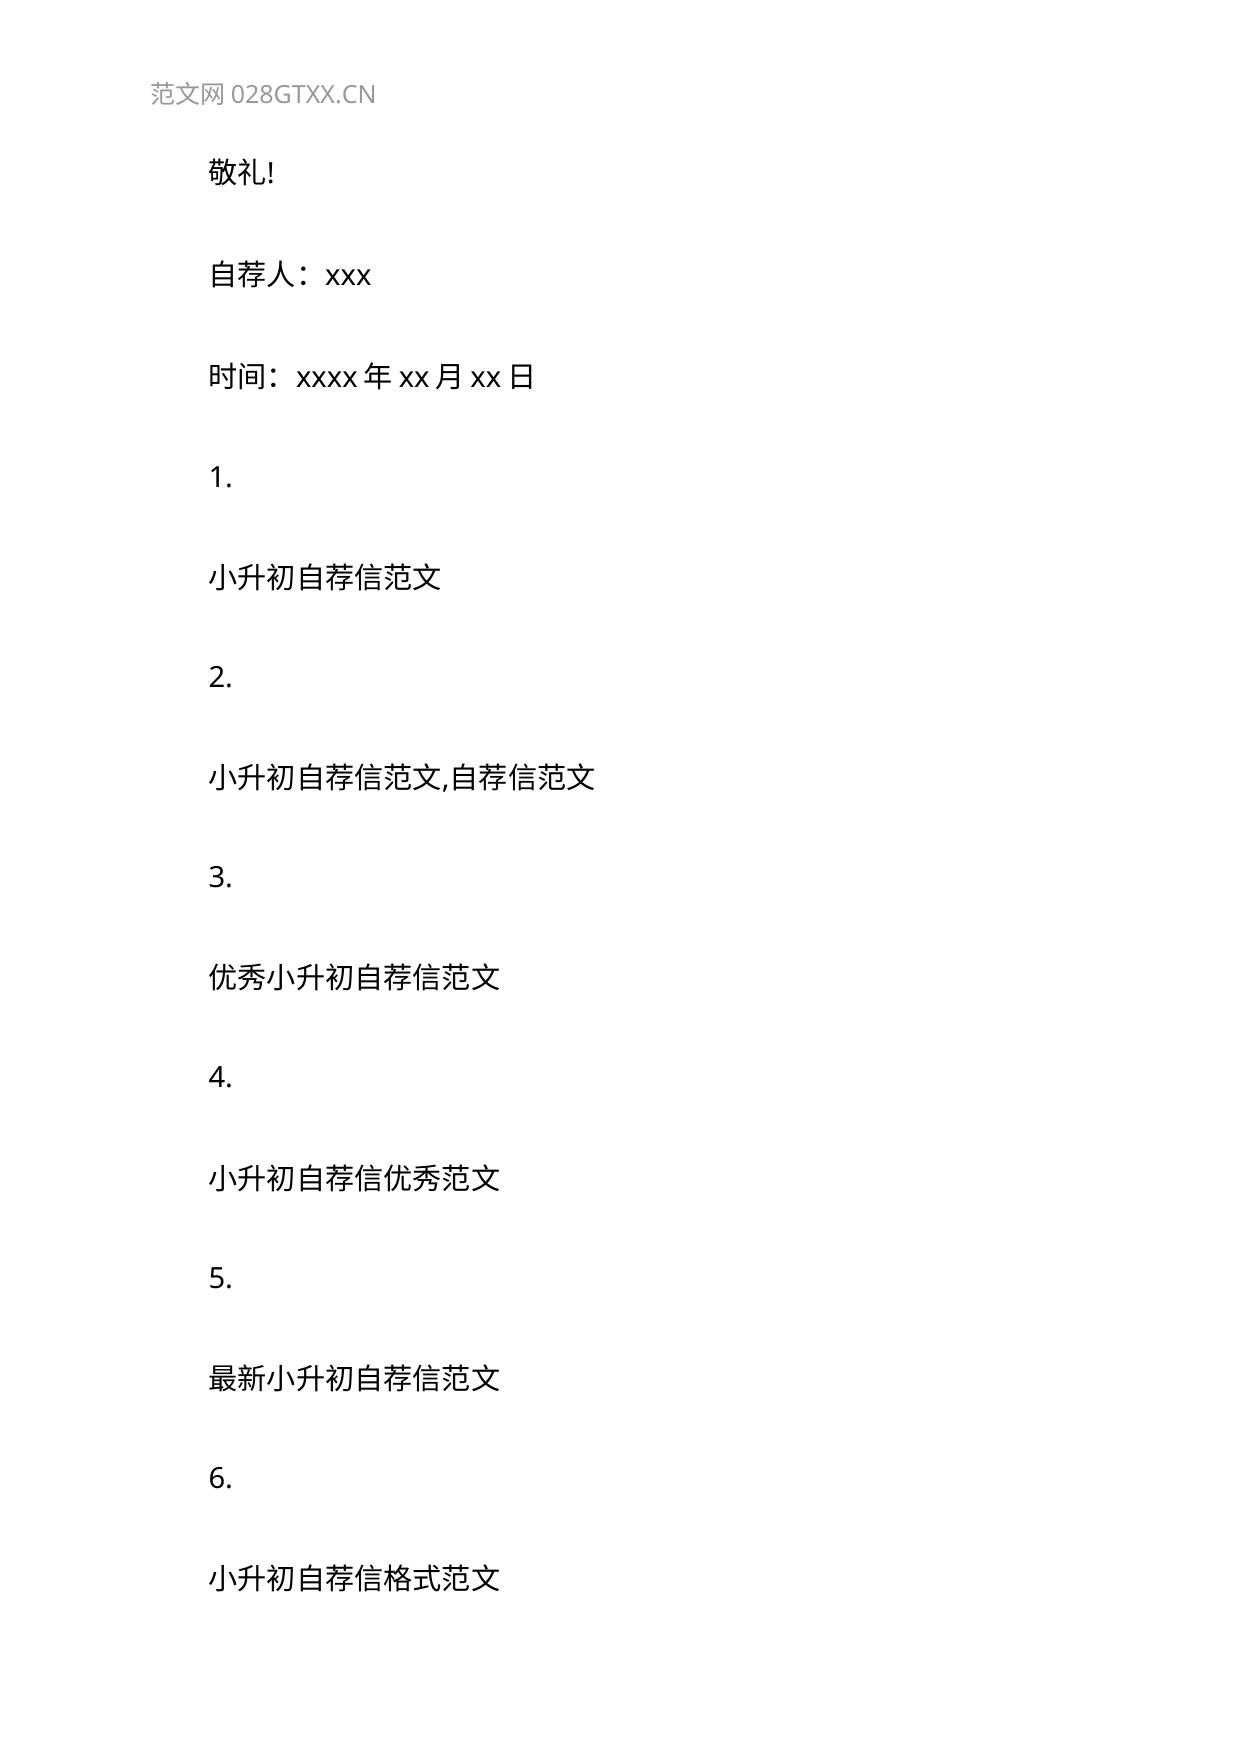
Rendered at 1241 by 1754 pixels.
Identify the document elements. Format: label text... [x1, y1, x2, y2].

text 优秀小升初自荐信范文 [150, 955, 1090, 997]
text 小升初自荐信格式范文 [150, 1556, 1090, 1598]
text 小升初自荐信范文 [150, 554, 1090, 597]
text 敬礼! [150, 150, 1090, 192]
text 小升初自荐信优秀范文 [150, 1155, 1090, 1197]
text 1. [150, 456, 1090, 496]
text 时间：xxxx年xx月xx日 [150, 354, 1090, 396]
text 4. [150, 1057, 1090, 1096]
text 5. [150, 1257, 1090, 1297]
text 自荐人：xxx [150, 252, 1090, 294]
text 小升初自荐信范文,自荐信范文 [150, 754, 1090, 797]
text 最新小升初自荐信范文 [150, 1355, 1090, 1398]
text 2. [150, 656, 1090, 696]
text 3. [150, 857, 1090, 896]
text 6. [150, 1457, 1090, 1497]
